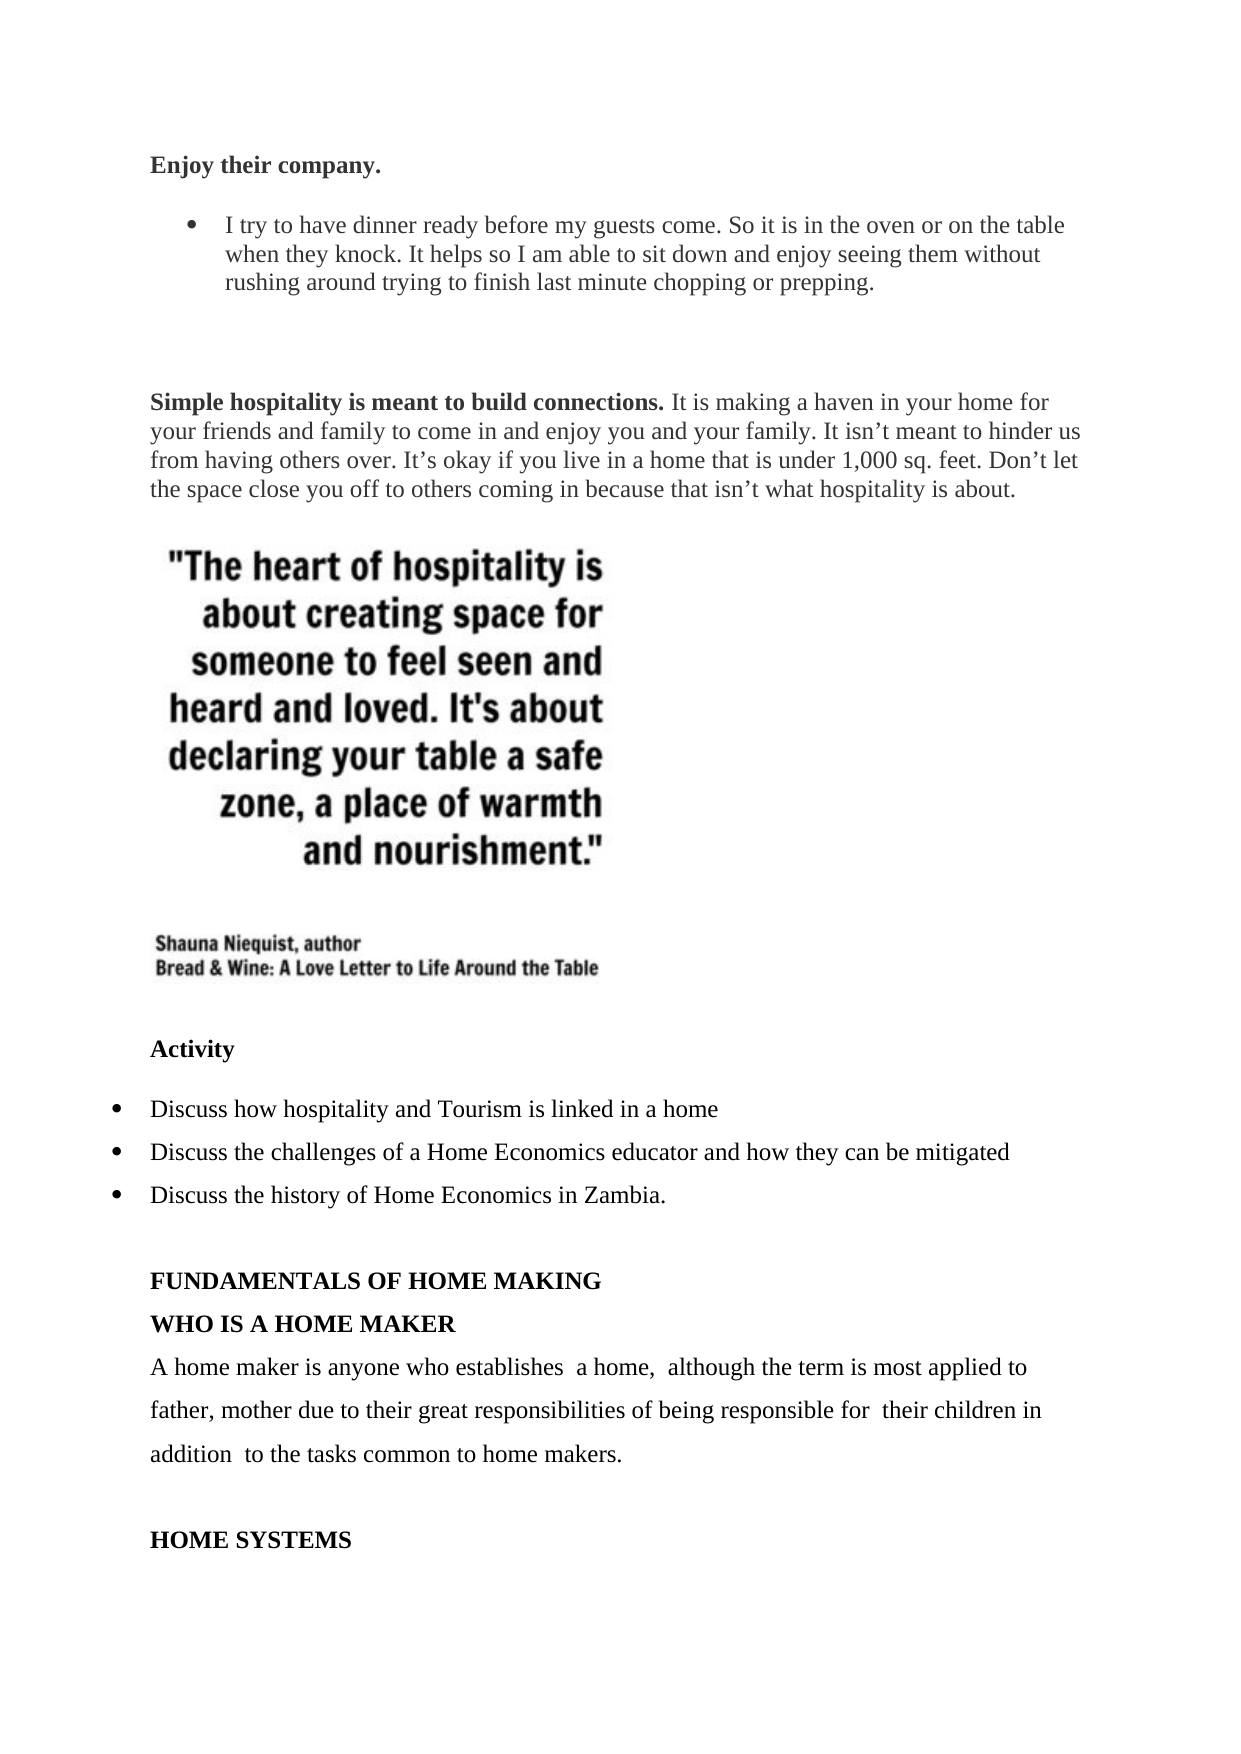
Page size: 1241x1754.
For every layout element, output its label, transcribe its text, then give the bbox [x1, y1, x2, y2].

text WHO IS A HOME MAKER [150, 1309, 1090, 1338]
picture [150, 533, 619, 1003]
list Discuss the history of Home Economics in Zambia. [112, 1180, 1090, 1209]
text Enjoy their company. [150, 150, 1090, 179]
text FUNDAMENTALS OF HOME MAKING [150, 1266, 1090, 1295]
list Discuss how hospitality and Tourism is linked in a home [112, 1094, 1090, 1122]
text A home maker is anyone who establishes a home, although the term is most applied to father, mother due to their great responsibilities of being responsible for their children in addition to the tasks common to home makers. [150, 1352, 1090, 1467]
text Simple hospitality is meant to build connections. It is making a haven in your home for your friends and family to come in and enjoy you and your family. It isn’t meant to hinder us from having others over. It’s okay if you live in a home that is under 1,000 sq. feet. Don’t let the space close you off to others coming in because that isn’t what hospitality is about. [150, 387, 1090, 502]
list Discuss the challenges of a Home Economics educator and how they can be mitigated [112, 1137, 1090, 1166]
text HOME SYSTEMS [150, 1525, 1090, 1554]
text Activity [150, 1034, 1090, 1062]
list I try to have dinner ready before my guests come. So it is in the oven or on the table when they knock. It helps so I am able to sit down and enjoy seeing them without rushing around trying to finish last minute chopping or prepping. [187, 210, 1090, 296]
